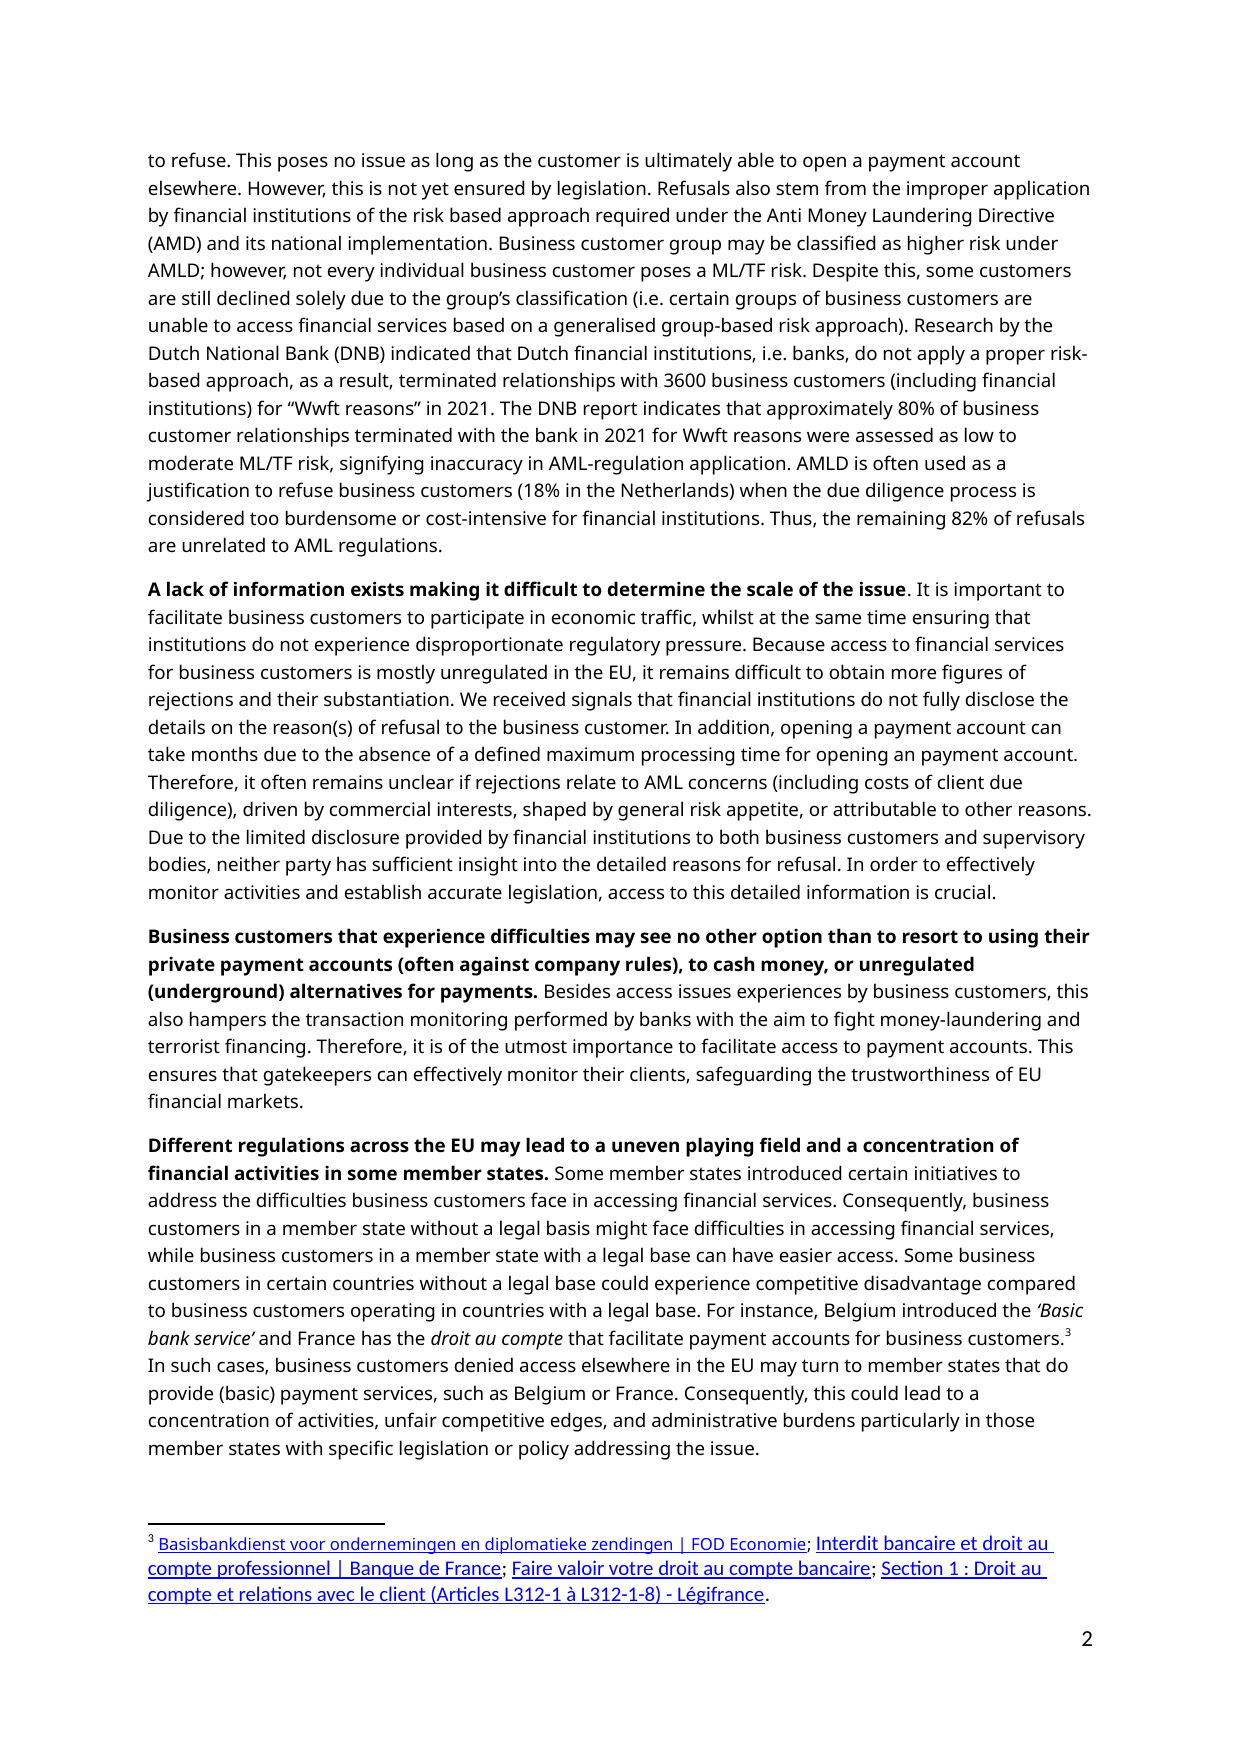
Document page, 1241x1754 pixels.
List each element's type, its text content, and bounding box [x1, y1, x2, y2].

text Business customers that experience difficulties may see no other option than to resort to using their private payment accounts (often against company rules), to cash money, or unregulated (underground) alternatives for payments. Besides access issues experiences by business customers, this also hampers the transaction monitoring performed by banks with the aim to fight money-laundering and terrorist financing. Therefore, it is of the utmost importance to facilitate access to payment accounts. This ensures that gatekeepers can effectively monitor their clients, safeguarding the trustworthiness of EU financial markets. [148, 923, 1093, 1114]
text A lack of information exists making it difficult to determine the scale of the issue. It is important to facilitate business customers to participate in economic traffic, whilst at the same time ensuring that institutions do not experience disproportionate regulatory pressure. Because access to financial services for business customers is mostly unregulated in the EU, it remains difficult to obtain more figures of rejections and their substantiation. We received signals that financial institutions do not fully disclose the details on the reason(s) of refusal to the business customer. In addition, opening a payment account can take months due to the absence of a defined maximum processing time for opening an payment account. Therefore, it often remains unclear if rejections relate to AML concerns (including costs of client due diligence), driven by commercial interests, shaped by general risk appetite, or attributable to other reasons. Due to the limited disclosure provided by financial institutions to both business customers and supervisory bodies, neither party has sufficient insight into the detailed reasons for refusal. In order to effectively monitor activities and establish accurate legislation, access to this detailed information is crucial. [148, 577, 1093, 905]
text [148, 148, 1093, 558]
text Different regulations across the EU may lead to a uneven playing field and a concentration of financial activities in some member states. Some member states introduced certain initiatives to address the difficulties business customers face in accessing financial services. Consequently, business customers in a member state without a legal basis might face difficulties in accessing financial services, while business customers in a member state with a legal base can have easier access. Some business customers in certain countries without a legal base could experience competitive disadvantage compared to business customers operating in countries with a legal base. For instance, Belgium introduced the ‘Basic bank service’ and France has the droit au compte that facilitate payment accounts for business customers. In such cases, business customers denied access elsewhere in the EU may turn to member states that do provide (basic) payment services, such as Belgium or France. Consequently, this could lead to a concentration of activities, unfair competitive edges, and administrative burdens particularly in those member states with specific legislation or policy addressing the issue. [148, 1133, 1093, 1461]
